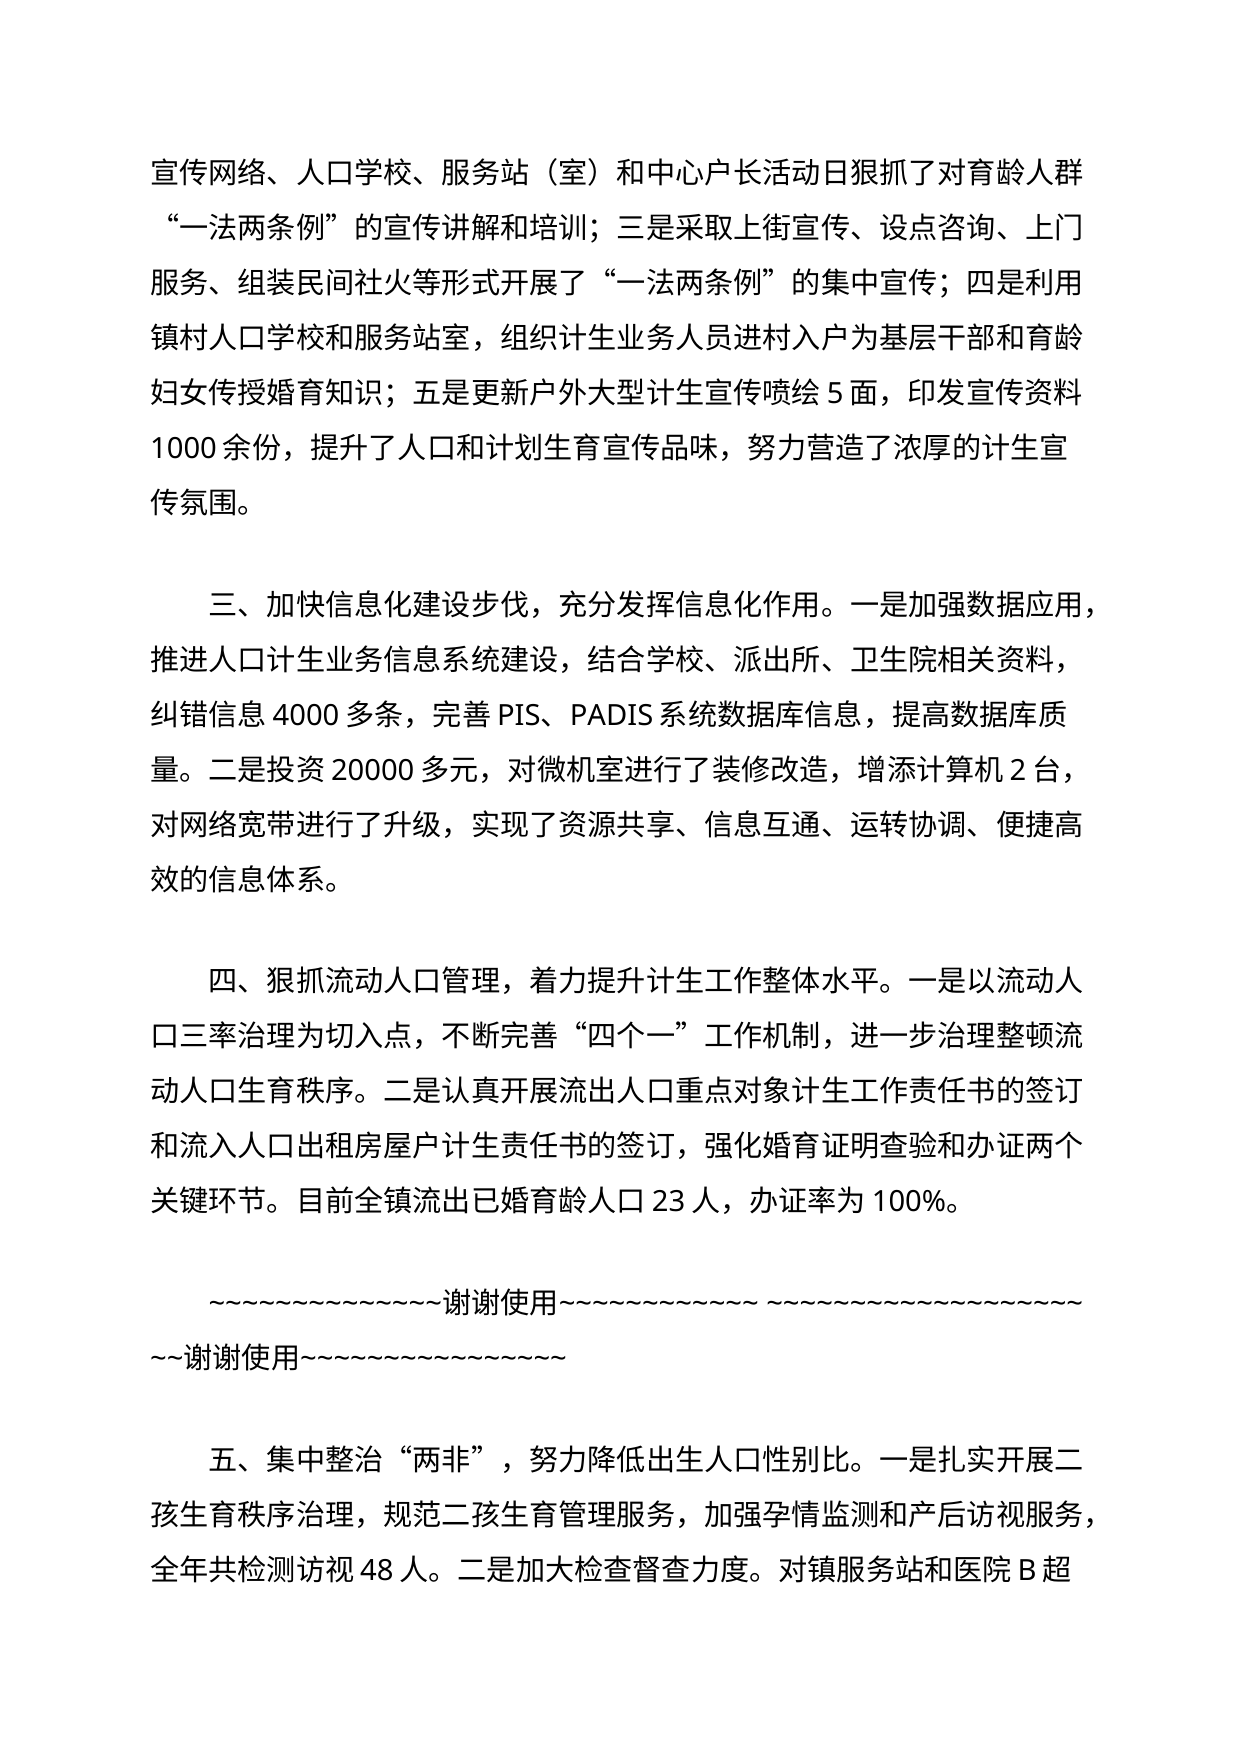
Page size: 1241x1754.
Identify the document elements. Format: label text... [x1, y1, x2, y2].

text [150, 1436, 1090, 1588]
text 四、狠抓流动人口管理，着力提升计生工作整体水平。一是以流动人口三率治理为切入点，不断完善“四个一”工作机制，进一步治理整顿流动人口生育秩序。二是认真开展流出人口重点对象计生工作责任书的签订和流入人口出租房屋户计生责任书的签订，强化婚育证明查验和办证两个关键环节。目前全镇流出已婚育龄人口23人，办证率为100%。 [150, 958, 1090, 1220]
text ~~~~~~~~~~~~~~谢谢使用~~~~~~~~~~~~ ~~~~~~~~~~~~~~~~~~~~~谢谢使用~~~~~~~~~~~~~~~~ [150, 1279, 1090, 1377]
text 三、加快信息化建设步伐，充分发挥信息化作用。一是加强数据应用，推进人口计生业务信息系统建设，结合学校、派出所、卫生院相关资料，纠错信息4000多条，完善PIS、PADIS系统数据库信息，提高数据库质量。二是投资20000多元，对微机室进行了装修改造，增添计算机2台，对网络宽带进行了升级，实现了资源共享、信息互通、运转协调、便捷高效的信息体系。 [150, 581, 1090, 898]
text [150, 150, 1090, 522]
